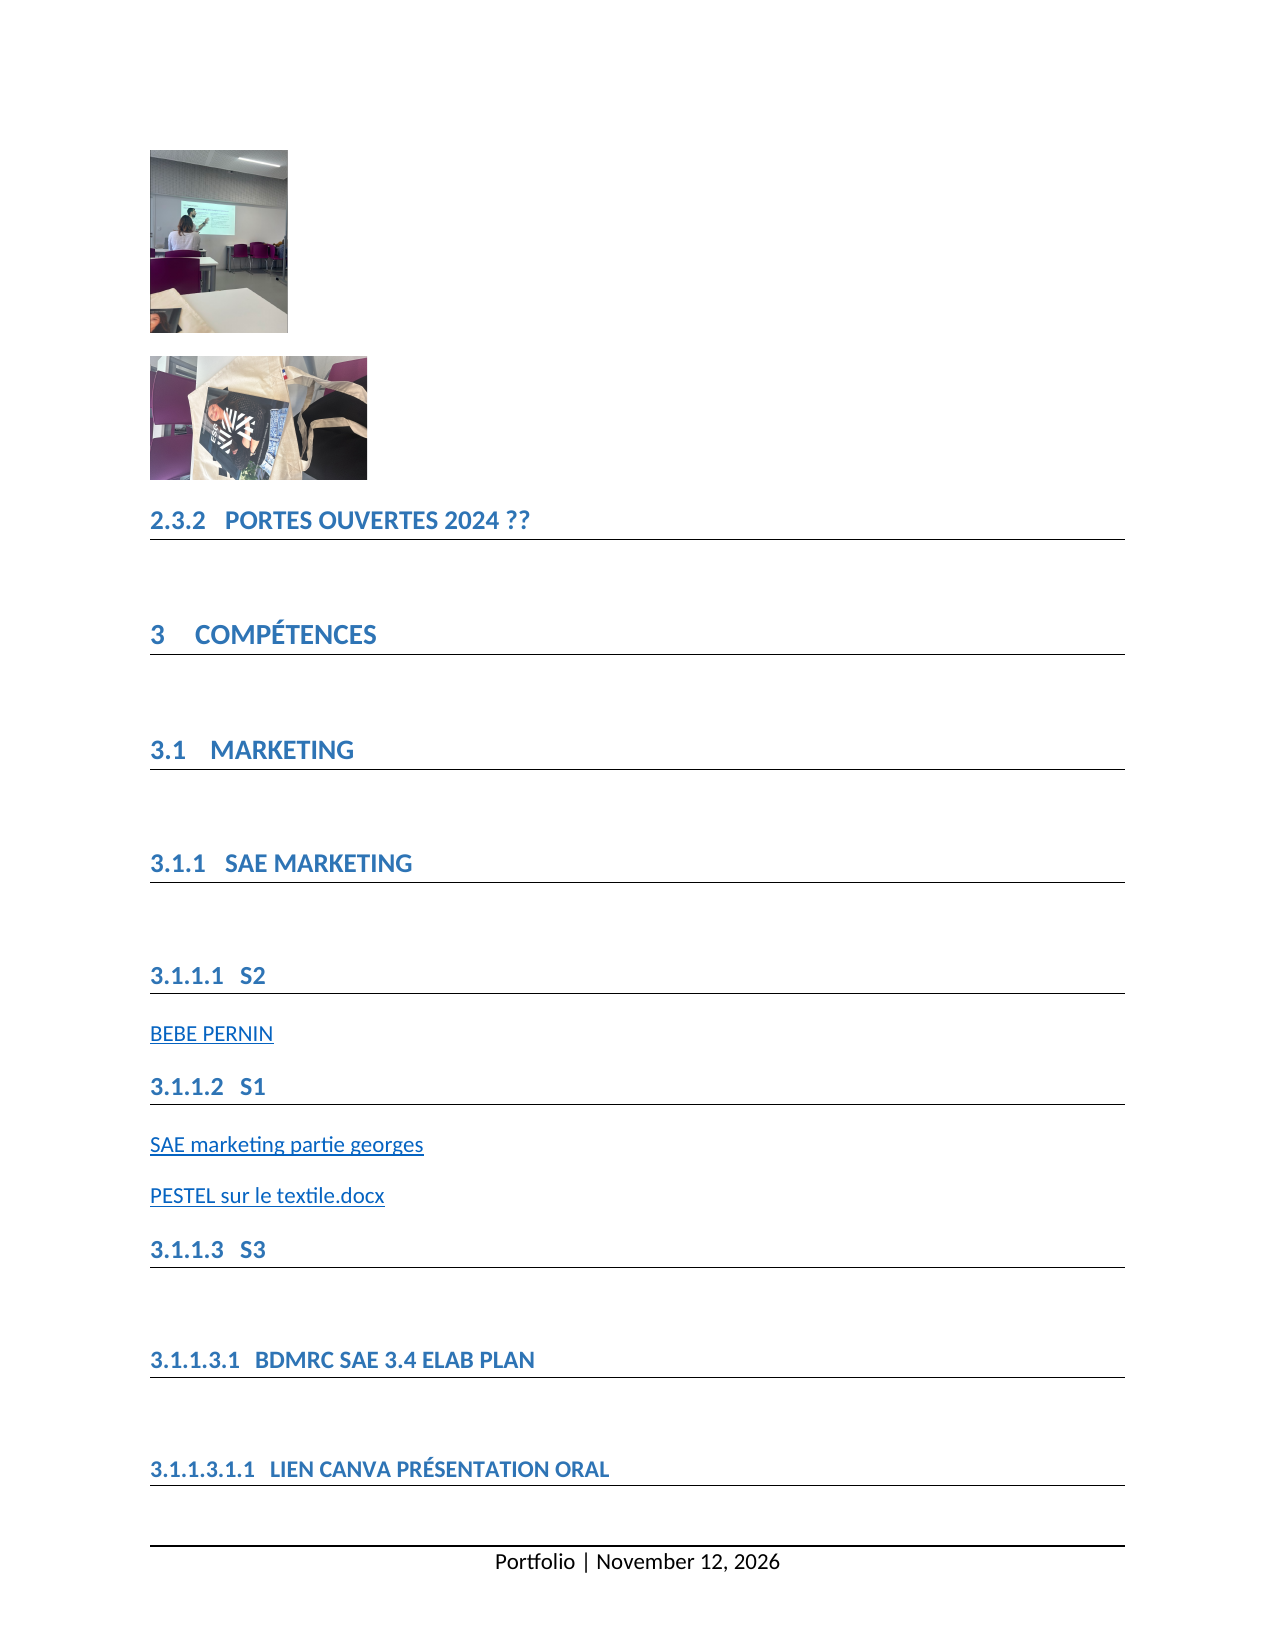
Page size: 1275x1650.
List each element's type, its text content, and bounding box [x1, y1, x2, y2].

subtitle SAE marketing [150, 847, 1125, 882]
subtitle Compétences [150, 616, 1125, 654]
text PESTEL sur le textile.docx [150, 1182, 1125, 1209]
subtitle S1 [150, 1070, 1125, 1104]
subtitle lien canva présentation oral [150, 1454, 1125, 1485]
text BEBE PERNIN [150, 1019, 1125, 1047]
subtitle BDMRC SAE 3.4 Elab plan [150, 1344, 1125, 1377]
text SAE marketing partie georges [150, 1130, 1125, 1158]
subtitle Portes ouvertes 2024 ?? [150, 503, 1125, 539]
subtitle S3 [150, 1233, 1125, 1267]
subtitle S2 [150, 959, 1125, 993]
picture [150, 150, 288, 333]
subtitle Marketing [150, 732, 1125, 769]
picture [150, 356, 368, 480]
